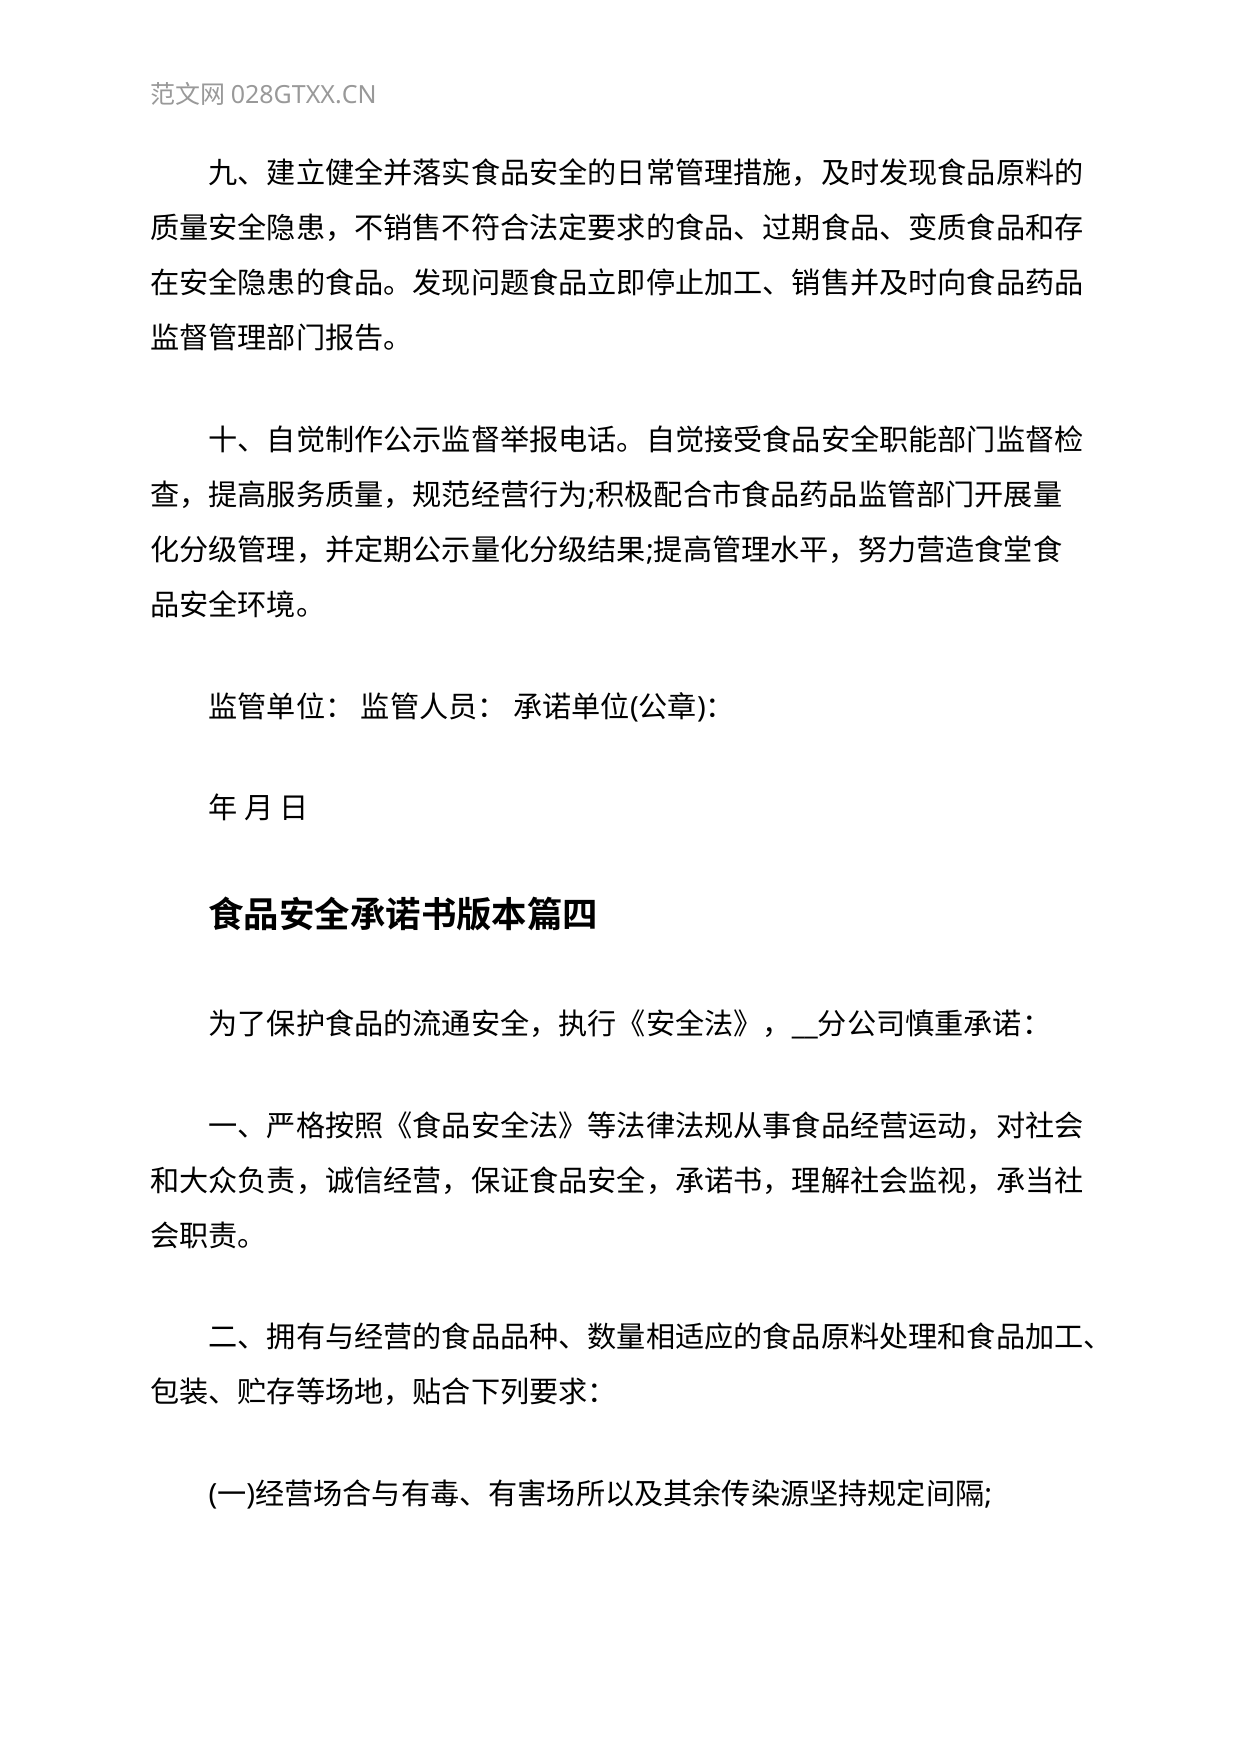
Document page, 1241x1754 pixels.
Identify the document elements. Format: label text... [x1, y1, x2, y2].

text 食品安全承诺书版本篇四 [150, 887, 1090, 938]
text 十、自觉制作公示监督举报电话。自觉接受食品安全职能部门监督检查，提高服务质量，规范经营行为;积极配合市食品药品监管部门开展量化分级管理，并定期公示量化分级结果;提高管理水平，努力营造食堂食品安全环境。 [150, 416, 1090, 624]
text 监管单位： 监管人员： 承诺单位(公章)： [150, 683, 1090, 726]
text (一)经营场合与有毒、有害场所以及其余传染源坚持规定间隔; [150, 1471, 1090, 1513]
text 年 月 日 [150, 785, 1090, 827]
text 为了保护食品的流通安全，执行《安全法》，__分公司慎重承诺： [150, 1000, 1090, 1043]
text 二、拥有与经营的食品品种、数量相适应的食品原料处理和食品加工、包装、贮存等场地，贴合下列要求： [150, 1314, 1090, 1411]
text 九、建立健全并落实食品安全的日常管理措施，及时发现食品原料的质量安全隐患，不销售不符合法定要求的食品、过期食品、变质食品和存在安全隐患的食品。发现问题食品立即停止加工、销售并及时向食品药品监督管理部门报告。 [150, 150, 1090, 357]
text 一、严格按照《食品安全法》等法律法规从事食品经营运动，对社会和大众负责，诚信经营，保证食品安全，承诺书，理解社会监视，承当社会职责。 [150, 1102, 1090, 1254]
